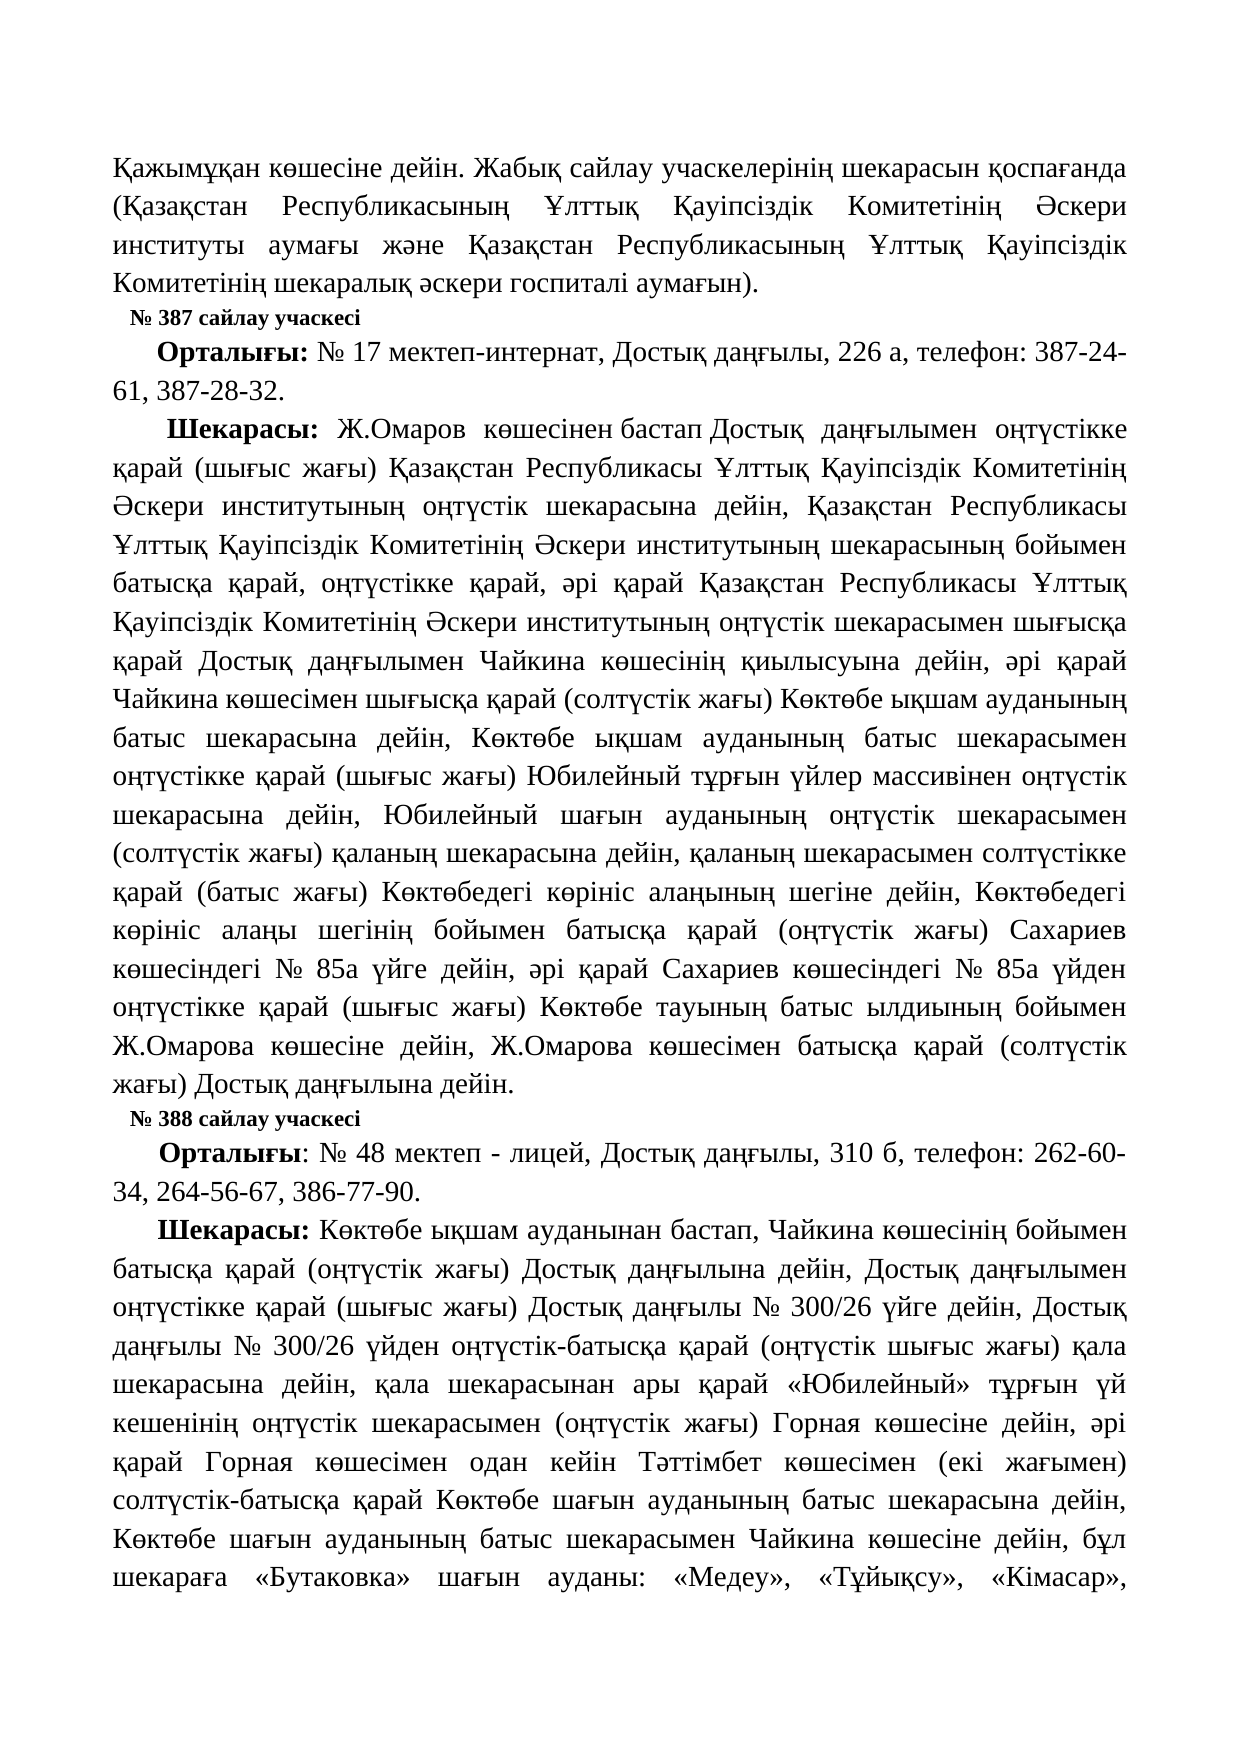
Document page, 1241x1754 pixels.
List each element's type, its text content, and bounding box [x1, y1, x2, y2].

text № 387 сайлау учаскесі [112, 304, 1128, 331]
text № 388 сайлау учаскесі [112, 1105, 1128, 1132]
text Шекарасы: Ж.Омаров көшесінен бастап Достық даңғылымен оңтүстікке қарай (шығыс жағы) Қазақстан Республикасы Ұлттық Қауіпсіздік Комитетінің Әскери институтының оңтүстік шекарасына дейін, Қазақстан Республикасы Ұлттық Қауіпсіздік Комитетінің Әскери институтының шекарасының бойымен батысқа қарай, оңтүстікке қарай, әрі қарай Қазақстан Республикасы Ұлттық Қауіпсіздік Комитетінің Әскери институтының оңтүстік шекарасымен шығысқа қарай Достық даңғылымен Чайкина көшесінің қиылысуына дейін, әрі қарай Чайкина көшесімен шығысқа қарай (солтүстік жағы) Көктөбе ықшам ауданының батыс шекарасына дейін, Көктөбе ықшам ауданының батыс шекарасымен оңтүстікке қарай (шығыс жағы) Юбилейный тұрғын үйлер массивінен оңтүстік шекарасына дейін, Юбилейный шағын ауданының оңтүстік шекарасымен (солтүстік жағы) қаланың шекарасына дейін, қаланың шекарасымен солтүстікке қарай (батыс жағы) Көктөбедегі көрініс алаңының шегіне дейін, Көктөбедегі көрініс алаңы шегінің бойымен батысқа қарай (оңтүстік жағы) Сахариев көшесіндегі № 85а үйге дейін, әрі қарай Сахариев көшесіндегі № 85а үйден оңтүстікке қарай (шығыс жағы) Көктөбе тауының батыс ылдиының бойымен Ж.Омарова көшесіне дейін, Ж.Омарова көшесімен батысқа қарай (солтүстік жағы) Достық даңғылына дейін. [112, 411, 1128, 1100]
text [112, 150, 1128, 299]
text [112, 1212, 1128, 1593]
text Орталығы: № 48 мектеп - лицей, Достық даңғылы, 310 б, телефон: 262-60-34, 264-56-67, 386-77-90. [112, 1135, 1128, 1207]
text Орталығы: № 17 мектеп-интернат, Достық даңғылы, 226 а, телефон: 387-24-61, 387-28-32. [112, 334, 1128, 406]
